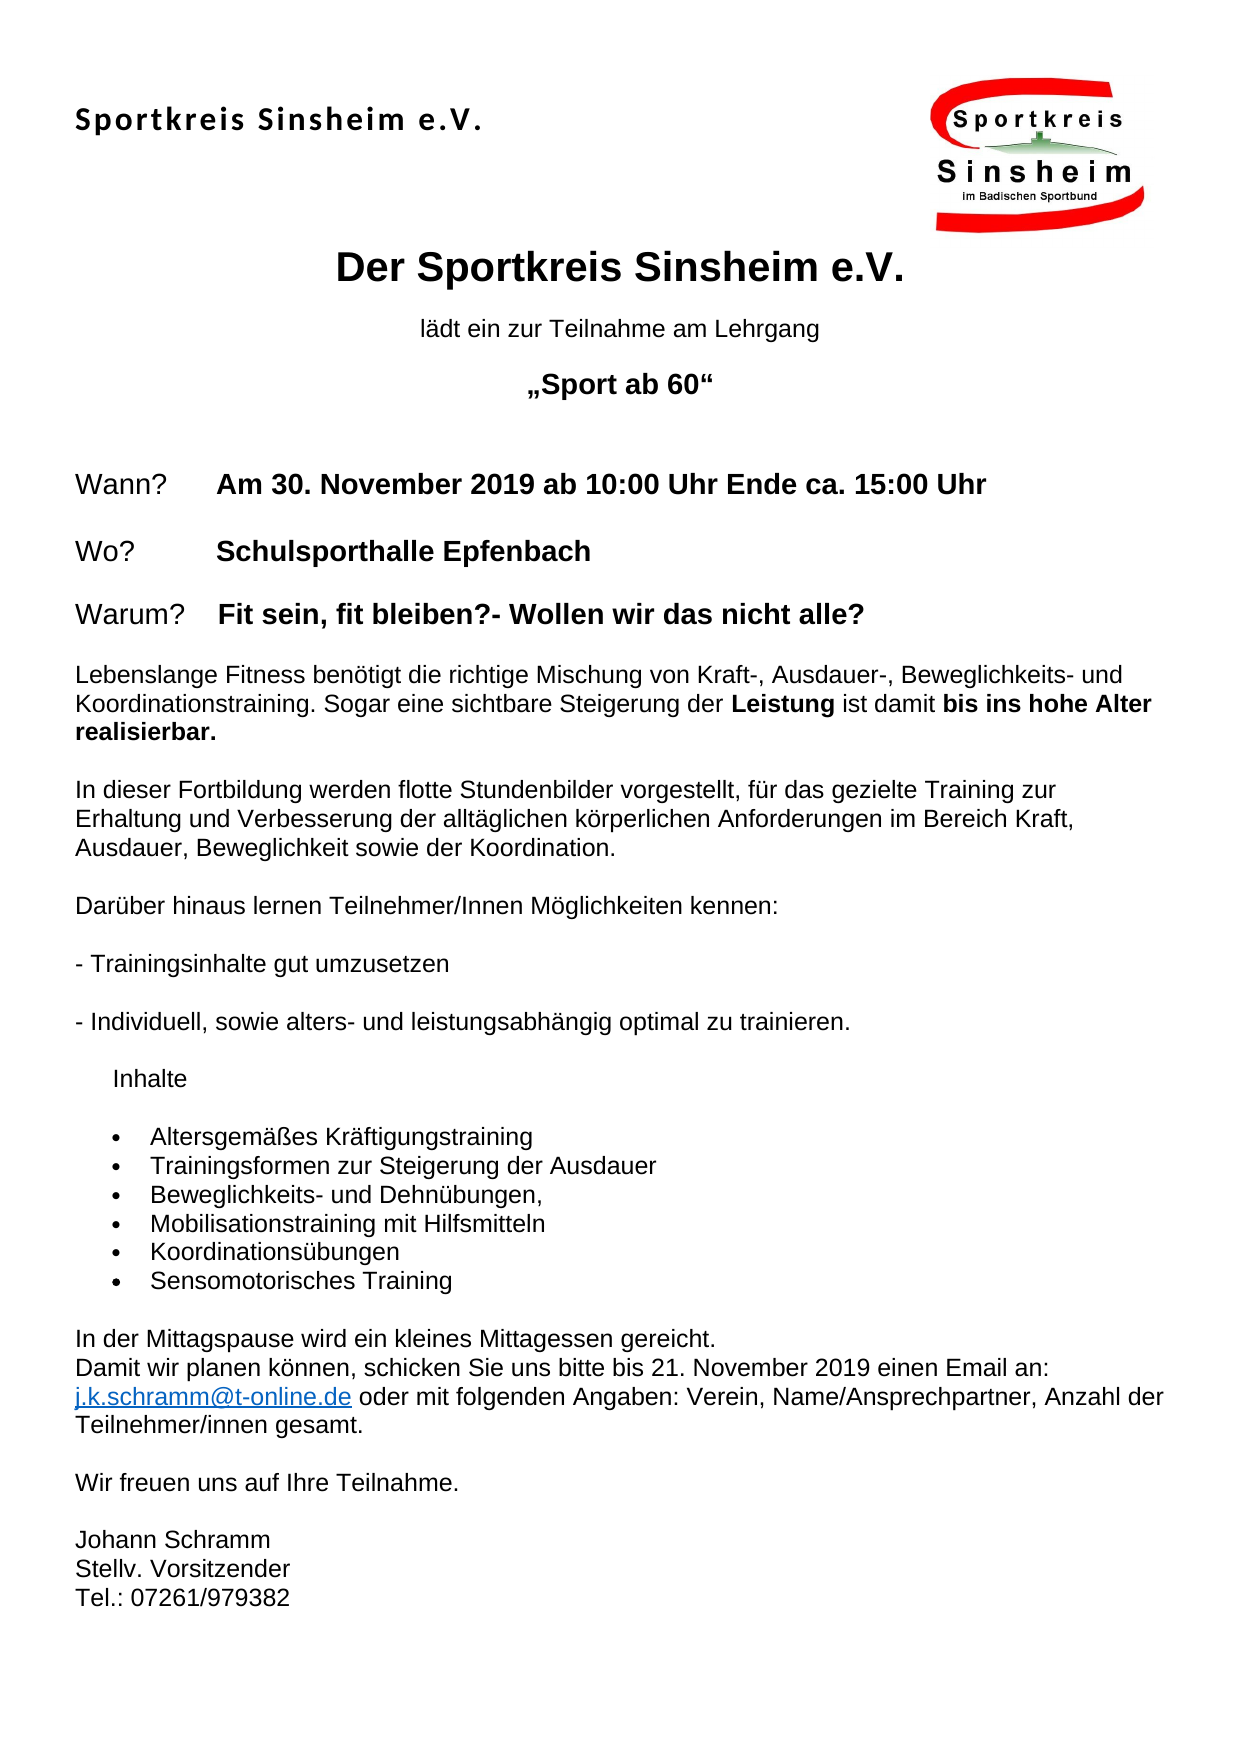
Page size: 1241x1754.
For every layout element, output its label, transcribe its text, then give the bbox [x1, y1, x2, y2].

list Sensomotorisches Training [112, 1266, 1165, 1295]
text Der Sportkreis Sinsheim e.V. [75, 242, 1165, 290]
list Trainingsformen zur Steigerung der Ausdauer [112, 1151, 1165, 1180]
list Koordinationsübungen [112, 1237, 1165, 1266]
text In der Mittagspause wird ein kleines Mittagessen gereicht. [75, 1324, 1165, 1353]
text Lebenslange Fitness benötigt die richtige Mischung von Kraft-, Ausdauer-, Beweglichkeits- und Koordinationstraining. Sogar eine sichtbare Steigerung der Leistung ist damit bis ins hohe Alter realisierbar. [75, 660, 1165, 746]
list Mobilisationstraining mit Hilfsmitteln [112, 1209, 1165, 1237]
text Wann? Am 30. November 2019 ab 10:00 Uhr Ende ca. 15:00 Uhr [75, 467, 1165, 501]
text Johann Schramm [75, 1525, 1165, 1554]
list Beweglichkeits- und Dehnübungen, [112, 1180, 1165, 1209]
text Darüber hinaus lernen Teilnehmer/Innen Möglichkeiten kennen: [75, 891, 1165, 919]
text Warum? Fit sein, fit bleiben?- Wollen wir das nicht alle? [75, 597, 1165, 631]
text - Trainingsinhalte gut umzusetzen [75, 949, 1165, 977]
text Tel.: 07261/979382 [75, 1583, 1165, 1612]
text lädt ein zur Teilnahme am Lehrgang [75, 314, 1165, 343]
text Wo? Schulsporthalle Epfenbach [75, 534, 1165, 568]
text Damit wir planen können, schicken Sie uns bitte bis 21. November 2019 einen Email an: j.k.schramm@t-online.de oder mit folgenden Angaben: Verein, Name/Ansprechpartner, Anzahl der Teilnehmer/innen gesamt. [75, 1353, 1165, 1439]
list Altersgemäßes Kräftigungstraining [112, 1122, 1165, 1151]
text In dieser Fortbildung werden flotte Stundenbilder vorgestellt, für das gezielte Training zur Erhaltung und Verbesserung der alltäglichen körperlichen Anforderungen im Bereich Kraft, Ausdauer, Beweglichkeit sowie der Koordination. [75, 775, 1165, 862]
text - Individuell, sowie alters- und leistungsabhängig optimal zu trainieren. [75, 1007, 1165, 1035]
picture [929, 75, 1155, 242]
text Stellv. Vorsitzender [75, 1554, 1165, 1583]
text Wir freuen uns auf Ihre Teilnahme. [75, 1468, 1165, 1497]
text Inhalte [112, 1064, 1165, 1093]
text „Sport ab 60“ [75, 367, 1165, 400]
